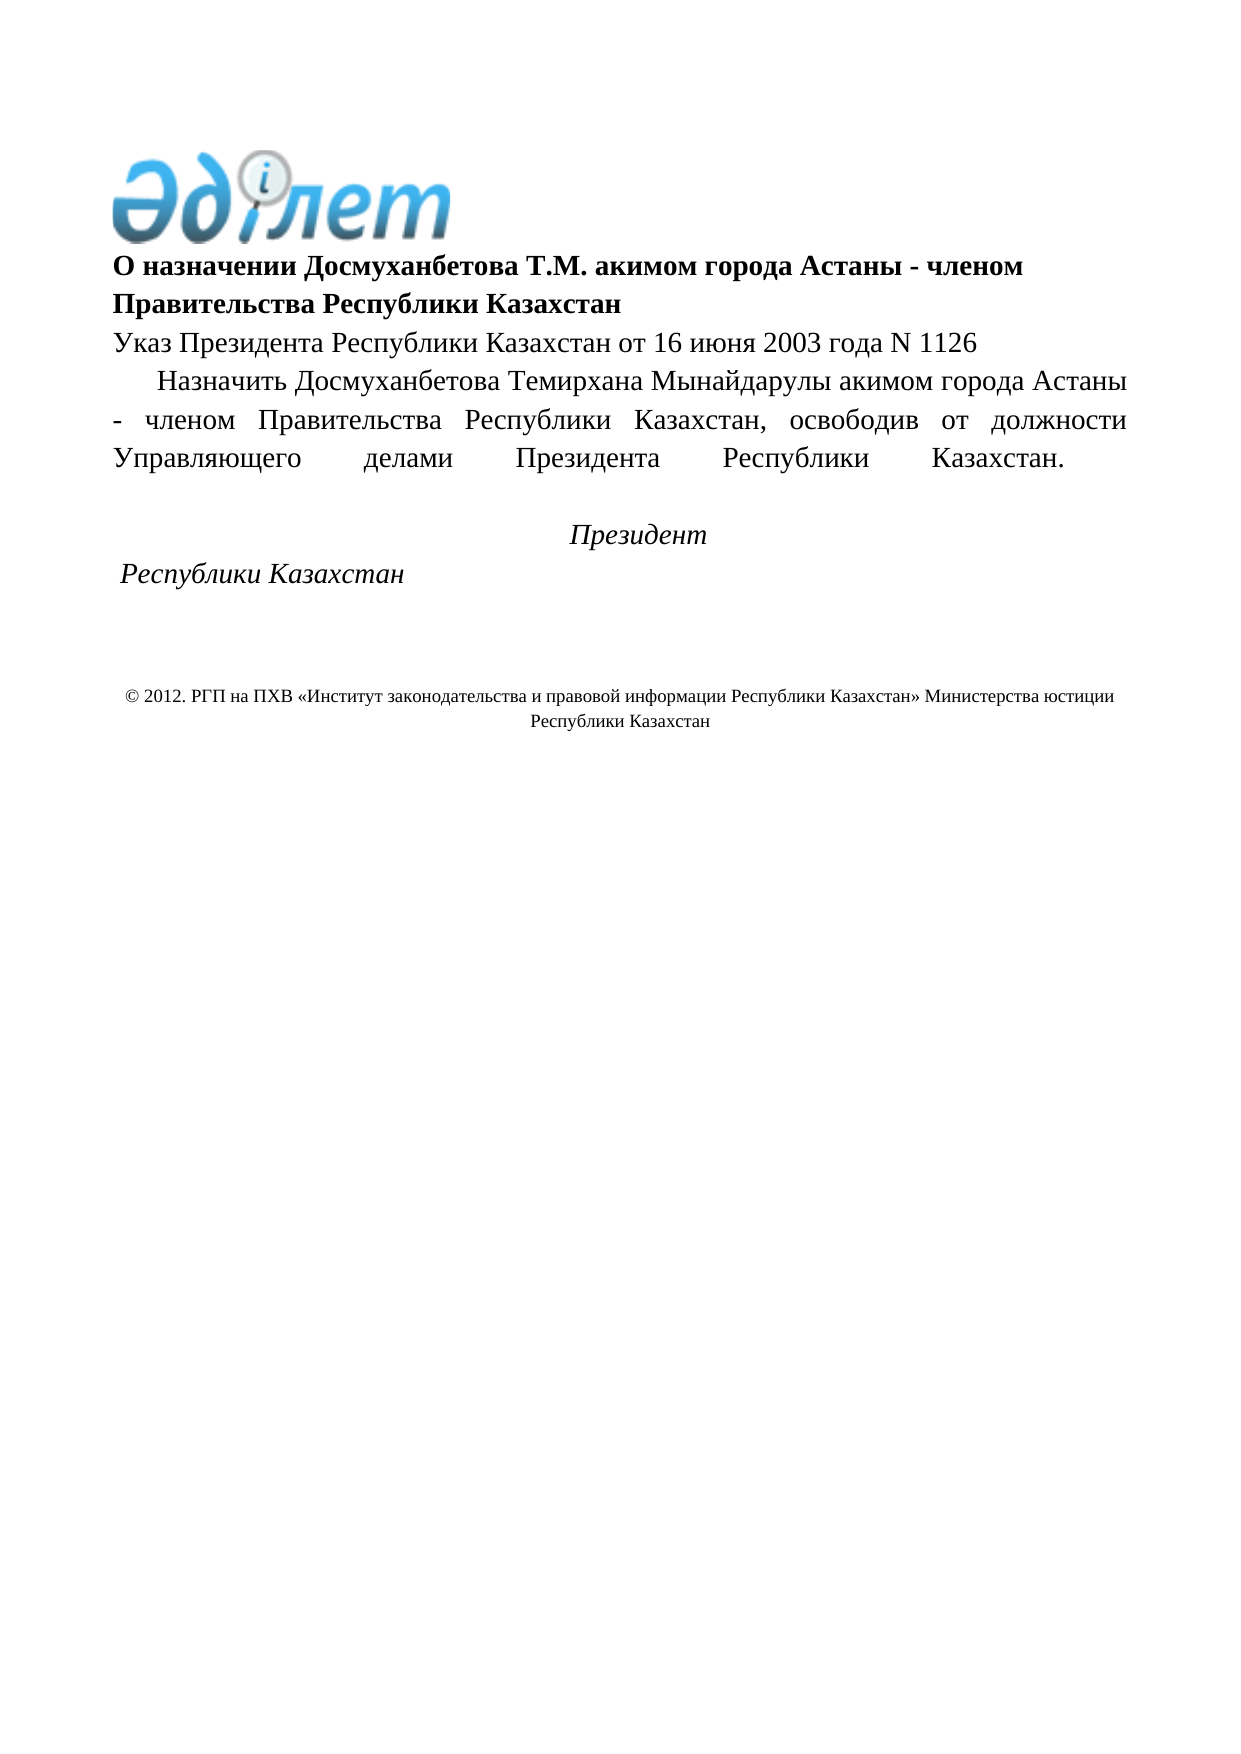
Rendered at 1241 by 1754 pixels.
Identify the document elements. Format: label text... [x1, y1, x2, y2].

text © 2012. РГП на ПХВ «Институт законодательства и правовой информации Республики Казахстан» Министерства юстиции Республики Казахстан [112, 685, 1128, 731]
text Указ Президента Республики Казахстан от 16 июня 2003 года N 1126 [112, 325, 1128, 358]
text О назначении Досмуханбетова Т.М. акимом города Астаны - членом Правительства Республики Казахстан [112, 248, 1128, 320]
text Назначить Досмуханбетова Темирхана Мынайдарулы акимом города Астаны - членом Правительства Республики Казахстан, освободив от должности Управляющего делами Президента Республики Казахстан. [112, 363, 1128, 512]
picture [112, 150, 451, 244]
text Президент Республики Казахстан [112, 517, 1128, 589]
